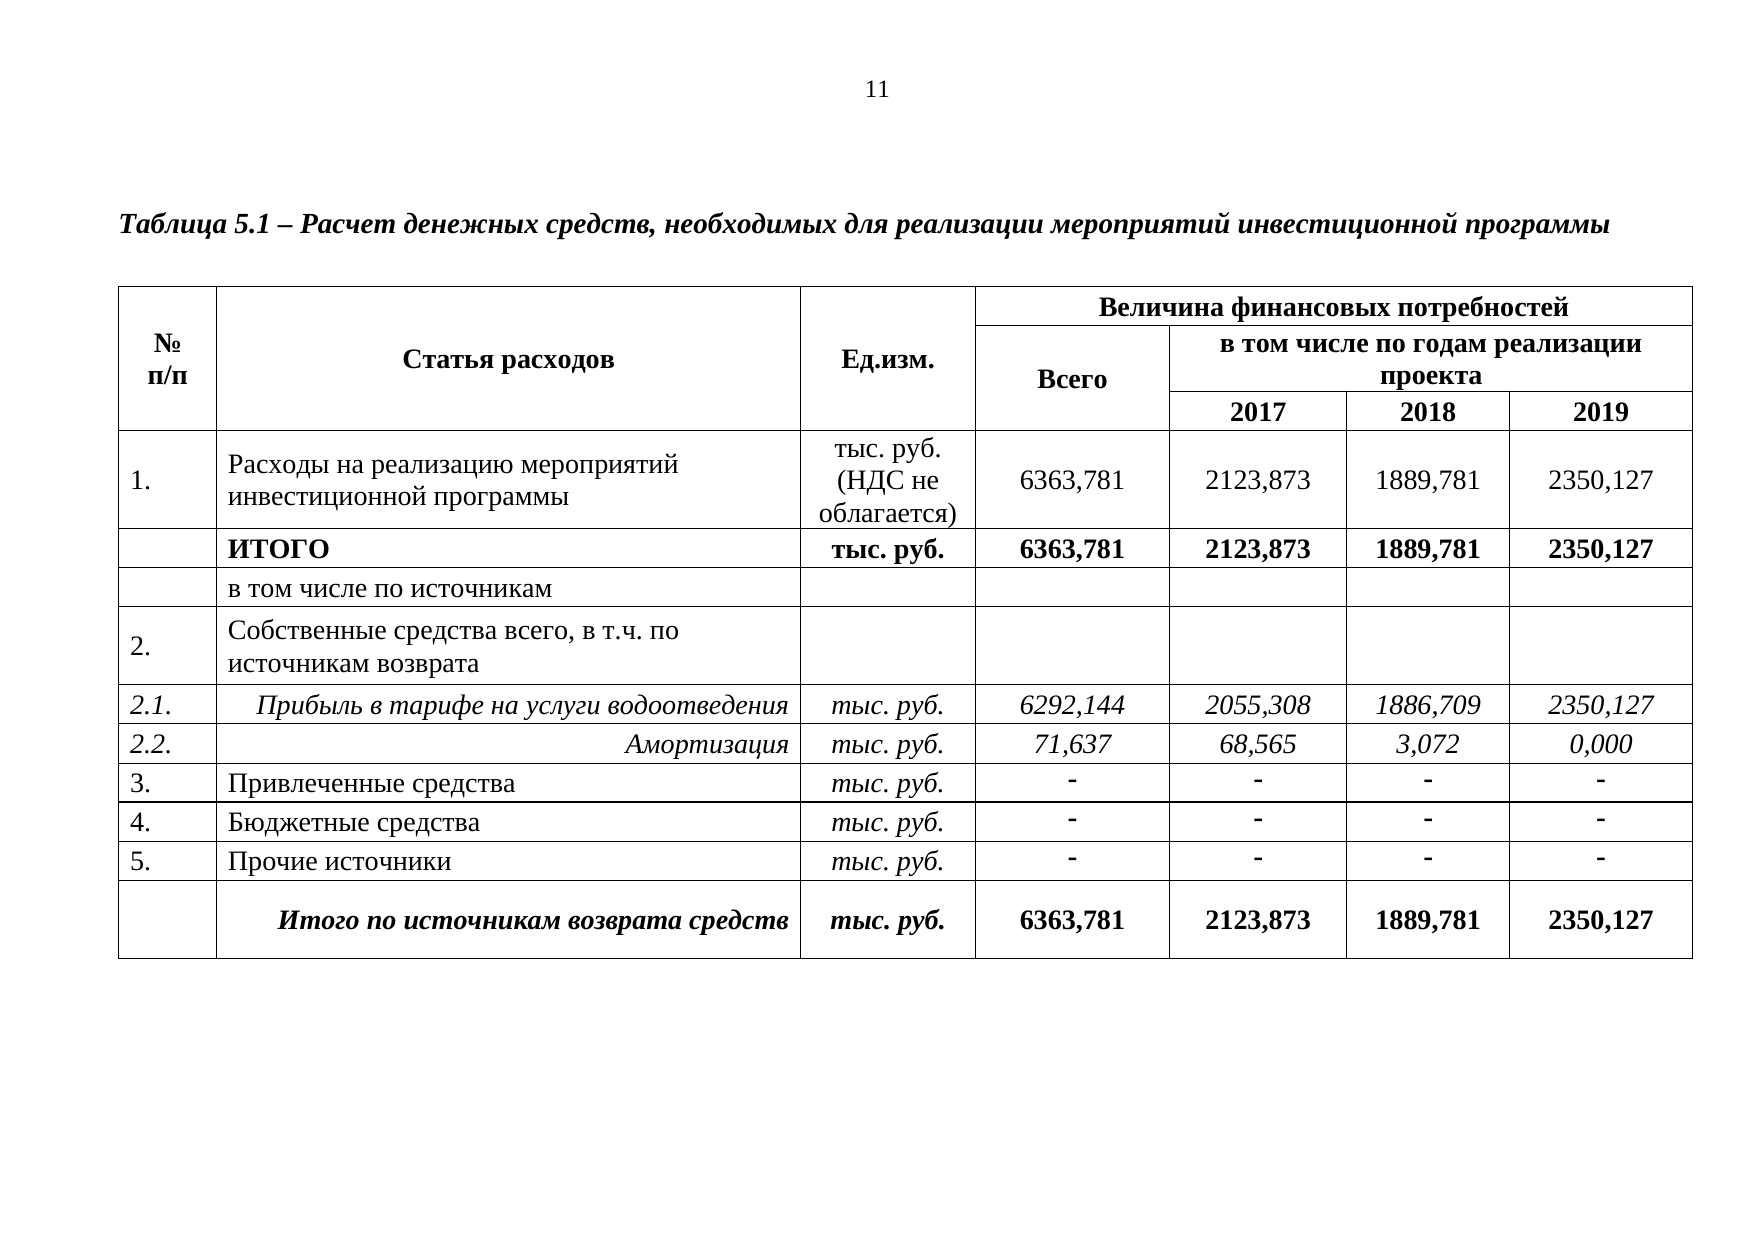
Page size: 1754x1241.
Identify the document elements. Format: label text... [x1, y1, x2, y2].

table_cell [1347, 607, 1509, 684]
table_cell 2123,873 [1170, 529, 1346, 567]
table_cell 6363,781 [976, 431, 1169, 528]
table_cell 2.1. [119, 685, 216, 723]
table_cell 3. [119, 764, 216, 801]
table_cell  [1510, 803, 1692, 841]
table_cell [1510, 607, 1692, 684]
table_cell Бюджетные средства [217, 803, 800, 841]
table_header Величина финансовых потребностей [976, 287, 1692, 325]
table_cell 6363,781 [976, 529, 1169, 567]
table_cell 2017 [1170, 392, 1346, 430]
table_cell  [1347, 842, 1509, 879]
table_cell [976, 607, 1169, 684]
table_cell 2018 [1347, 392, 1509, 430]
table_cell 1889,781 [1347, 431, 1509, 528]
table_cell [1170, 607, 1346, 684]
table_cell тыс. руб. [801, 724, 975, 762]
table_cell [801, 568, 975, 606]
table_cell  [1347, 764, 1509, 801]
table_cell 6292,144 [976, 685, 1169, 723]
table_cell 0,000 [1510, 724, 1692, 762]
table_cell 2055,308 [1170, 685, 1346, 723]
table_cell тыс. руб. [801, 529, 975, 567]
table_cell Прочие источники [217, 842, 800, 879]
table_cell 5. [119, 842, 216, 879]
table_cell 2019 [1510, 392, 1692, 430]
table_cell [119, 881, 216, 958]
table_cell 71,637 [976, 724, 1169, 762]
table_cell  [1510, 842, 1692, 879]
table_cell 2350,127 [1510, 431, 1692, 528]
table_cell  [1170, 803, 1346, 841]
table_cell тыс. руб. (НДС не облагается) [801, 431, 975, 528]
table_cell [119, 529, 216, 567]
table_cell 4. [119, 803, 216, 841]
list Таблица 5.1 – Расчет денежных средств, необходимых для реализации мероприятий инвестиционной программы [118, 206, 1636, 240]
table_cell [1510, 568, 1692, 606]
table_cell  [1510, 764, 1692, 801]
table_cell Собственные средства всего, в т.ч. по источникам возврата [217, 607, 800, 684]
table_cell Расходы на реализацию мероприятий инвестиционной программы [217, 431, 800, 528]
table_cell  [1170, 842, 1346, 879]
table_cell  [976, 764, 1169, 801]
table_cell 2350,127 [1510, 529, 1692, 567]
table_header Ед.изм. [801, 287, 975, 430]
table_cell тыс. руб. [801, 764, 975, 801]
table_cell Привлеченные средства [217, 764, 800, 801]
table_cell  [1347, 803, 1509, 841]
table_cell 6363,781 [976, 881, 1169, 958]
table_cell  [976, 842, 1169, 879]
table_cell [976, 568, 1169, 606]
table_cell Всего [976, 326, 1169, 430]
table_cell 2.2. [119, 724, 216, 762]
table_cell 1. [119, 431, 216, 528]
table_cell 1889,781 [1347, 529, 1509, 567]
table_cell 2123,873 [1170, 881, 1346, 958]
table_cell 3,072 [1347, 724, 1509, 762]
table_cell тыс. руб. [801, 803, 975, 841]
table_header Статья расходов [217, 287, 800, 430]
table_cell Прибыль в тарифе на услуги водоотведения [217, 685, 800, 723]
table_cell в том числе по источникам [217, 568, 800, 606]
table_cell  [1170, 764, 1346, 801]
table_cell 2. [119, 607, 216, 684]
table_cell [119, 568, 216, 606]
table_cell 1886,709 [1347, 685, 1509, 723]
table_cell Итого по источникам возврата средств [217, 881, 800, 958]
table_cell  [976, 803, 1169, 841]
table_cell тыс. руб. [801, 842, 975, 879]
table_cell тыс. руб. [801, 685, 975, 723]
table_cell 2350,127 [1510, 881, 1692, 958]
table_cell [1170, 568, 1346, 606]
table_cell 2123,873 [1170, 431, 1346, 528]
table_cell ИТОГО [217, 529, 800, 567]
table_cell 68,565 [1170, 724, 1346, 762]
table_cell в том числе по годам реализации проекта [1170, 326, 1692, 391]
table_header № п/п [119, 287, 216, 430]
table_cell 1889,781 [1347, 881, 1509, 958]
table_cell тыс. руб. [801, 881, 975, 958]
table_cell 2350,127 [1510, 685, 1692, 723]
table_cell [1347, 568, 1509, 606]
table_cell Амортизация [217, 724, 800, 762]
table_cell [801, 607, 975, 684]
